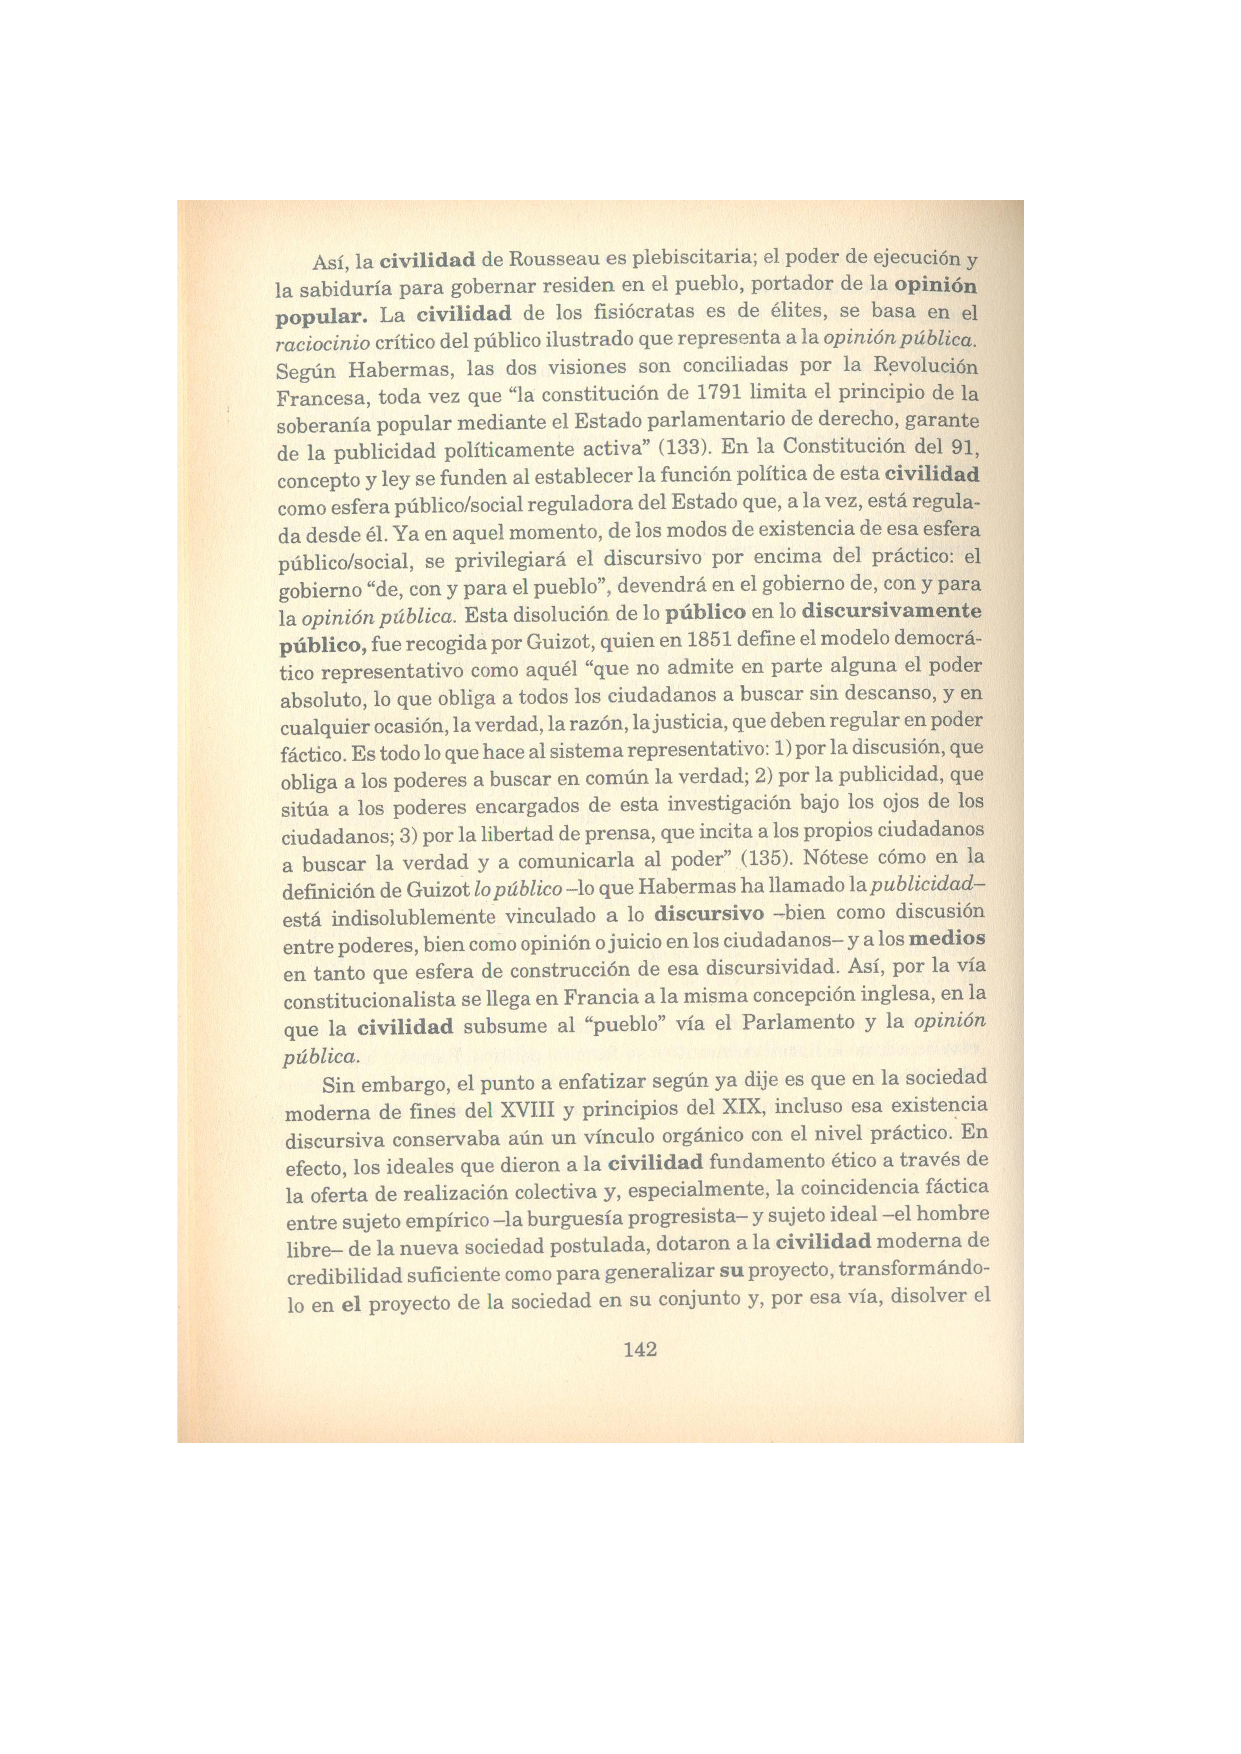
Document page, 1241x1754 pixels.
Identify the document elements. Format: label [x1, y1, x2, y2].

picture [177, 200, 1024, 1443]
